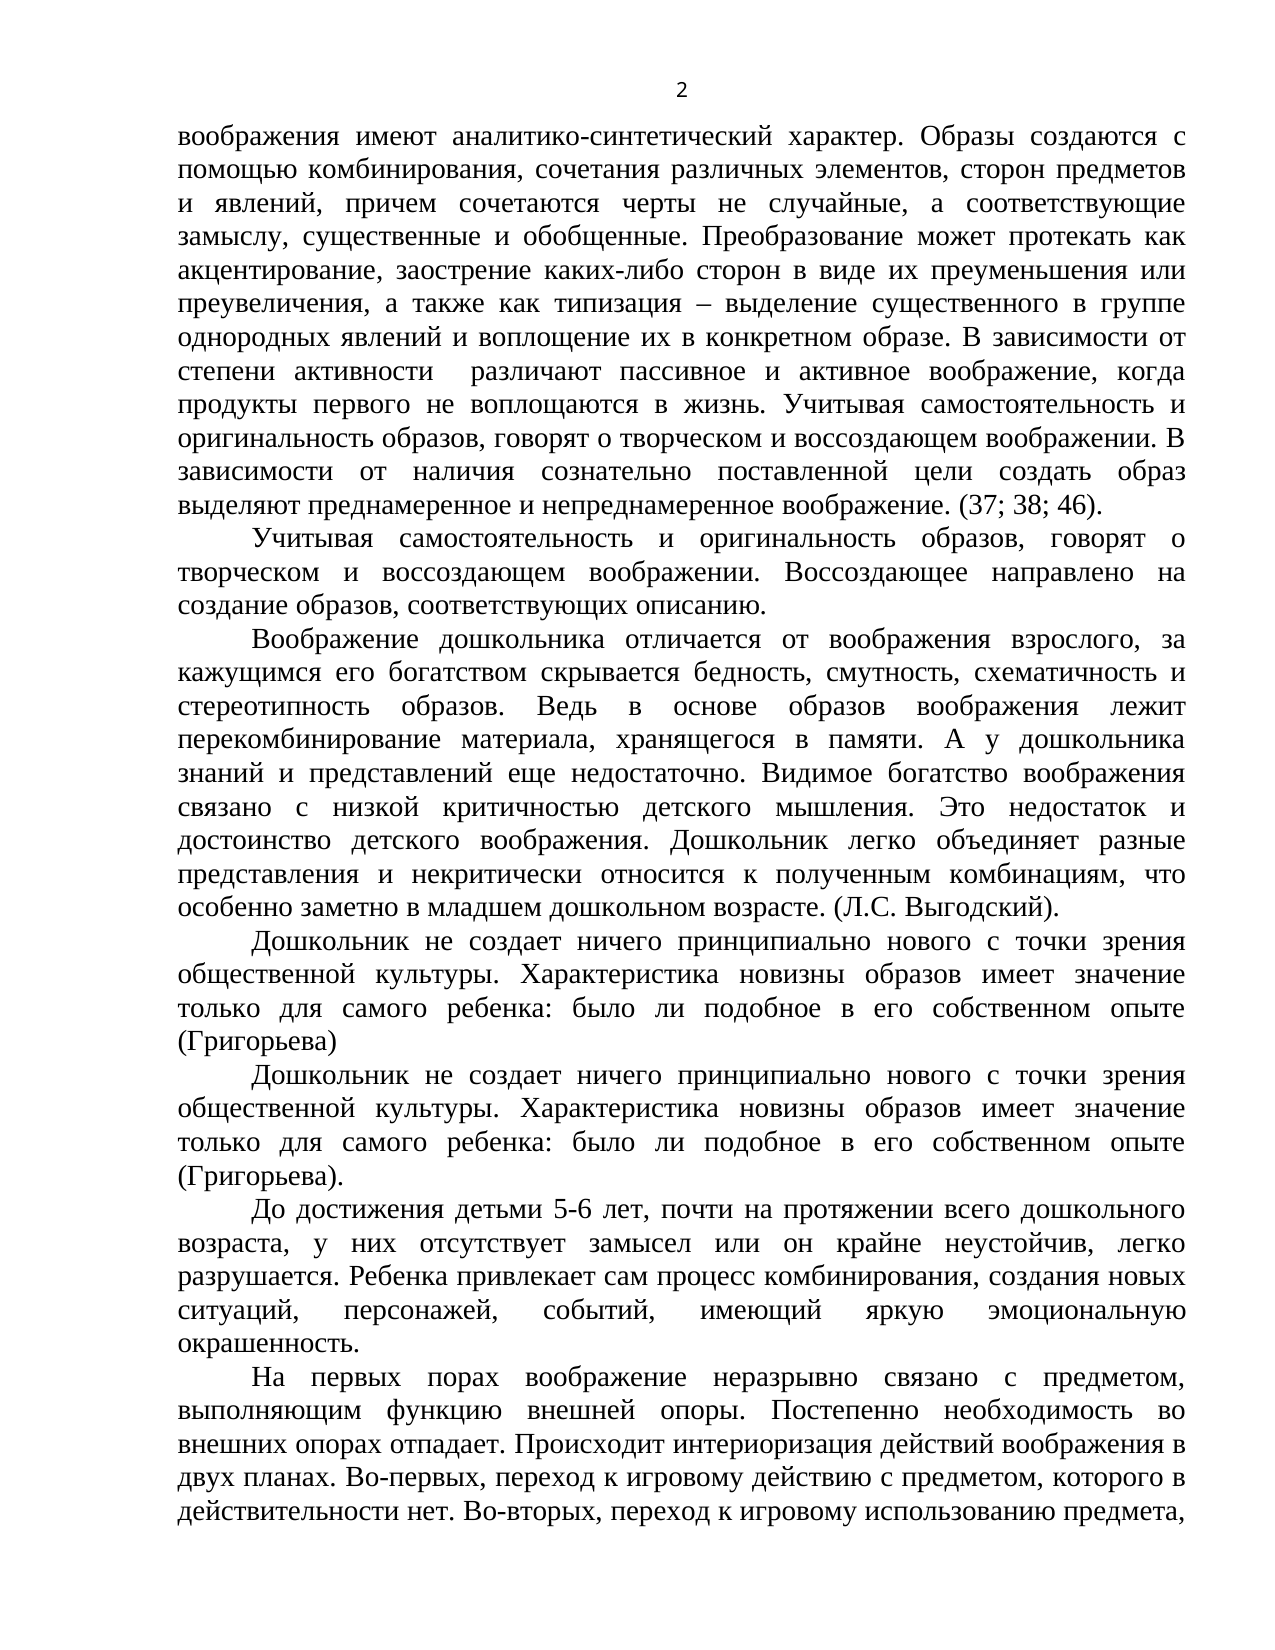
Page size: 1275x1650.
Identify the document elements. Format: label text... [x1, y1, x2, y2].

text Воображение дошкольника отличается от воображения взрослого, за кажущимся его богатством скрывается бедность, смутность, схематичность и стереотипность образов. Ведь в основе образов воображения лежит перекомбинирование материала, хранящегося в памяти. А у дошкольника знаний и представлений еще недостаточно. Видимое богатство воображения связано с низкой критичностью детского мышления. Это недостаток и достоинство детского воображения. Дошкольник легко объединяет разные представления и некритически относится к полученным комбинациям, что особенно заметно в младшем дошкольном возрасте. (Л.С. Выгодский). [177, 621, 1186, 923]
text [177, 118, 1186, 521]
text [177, 1359, 1186, 1527]
text Учитывая самостоятельность и оригинальность образов, говорят о творческом и воссоздающем воображении. Воссоздающее направлено на создание образов, соответствующих описанию. [177, 521, 1186, 621]
text Дошкольник не создает ничего принципиально нового с точки зрения общественной культуры. Характеристика новизны образов имеет значение только для самого ребенка: было ли подобное в его собственном опыте (Григорьева) [177, 923, 1186, 1057]
text Дошкольник не создает ничего принципиально нового с точки зрения общественной культуры. Характеристика новизны образов имеет значение только для самого ребенка: было ли подобное в его собственном опыте (Григорьева). [177, 1057, 1186, 1191]
text До достижения детьми 5-6 лет, почти на протяжении всего дошкольного возраста, у них отсутствует замысел или он крайне неустойчив, легко разрушается. Ребенка привлекает сам процесс комбинирования, создания новых ситуаций, персонажей, событий, имеющий яркую эмоциональную окрашенность. [177, 1191, 1186, 1359]
